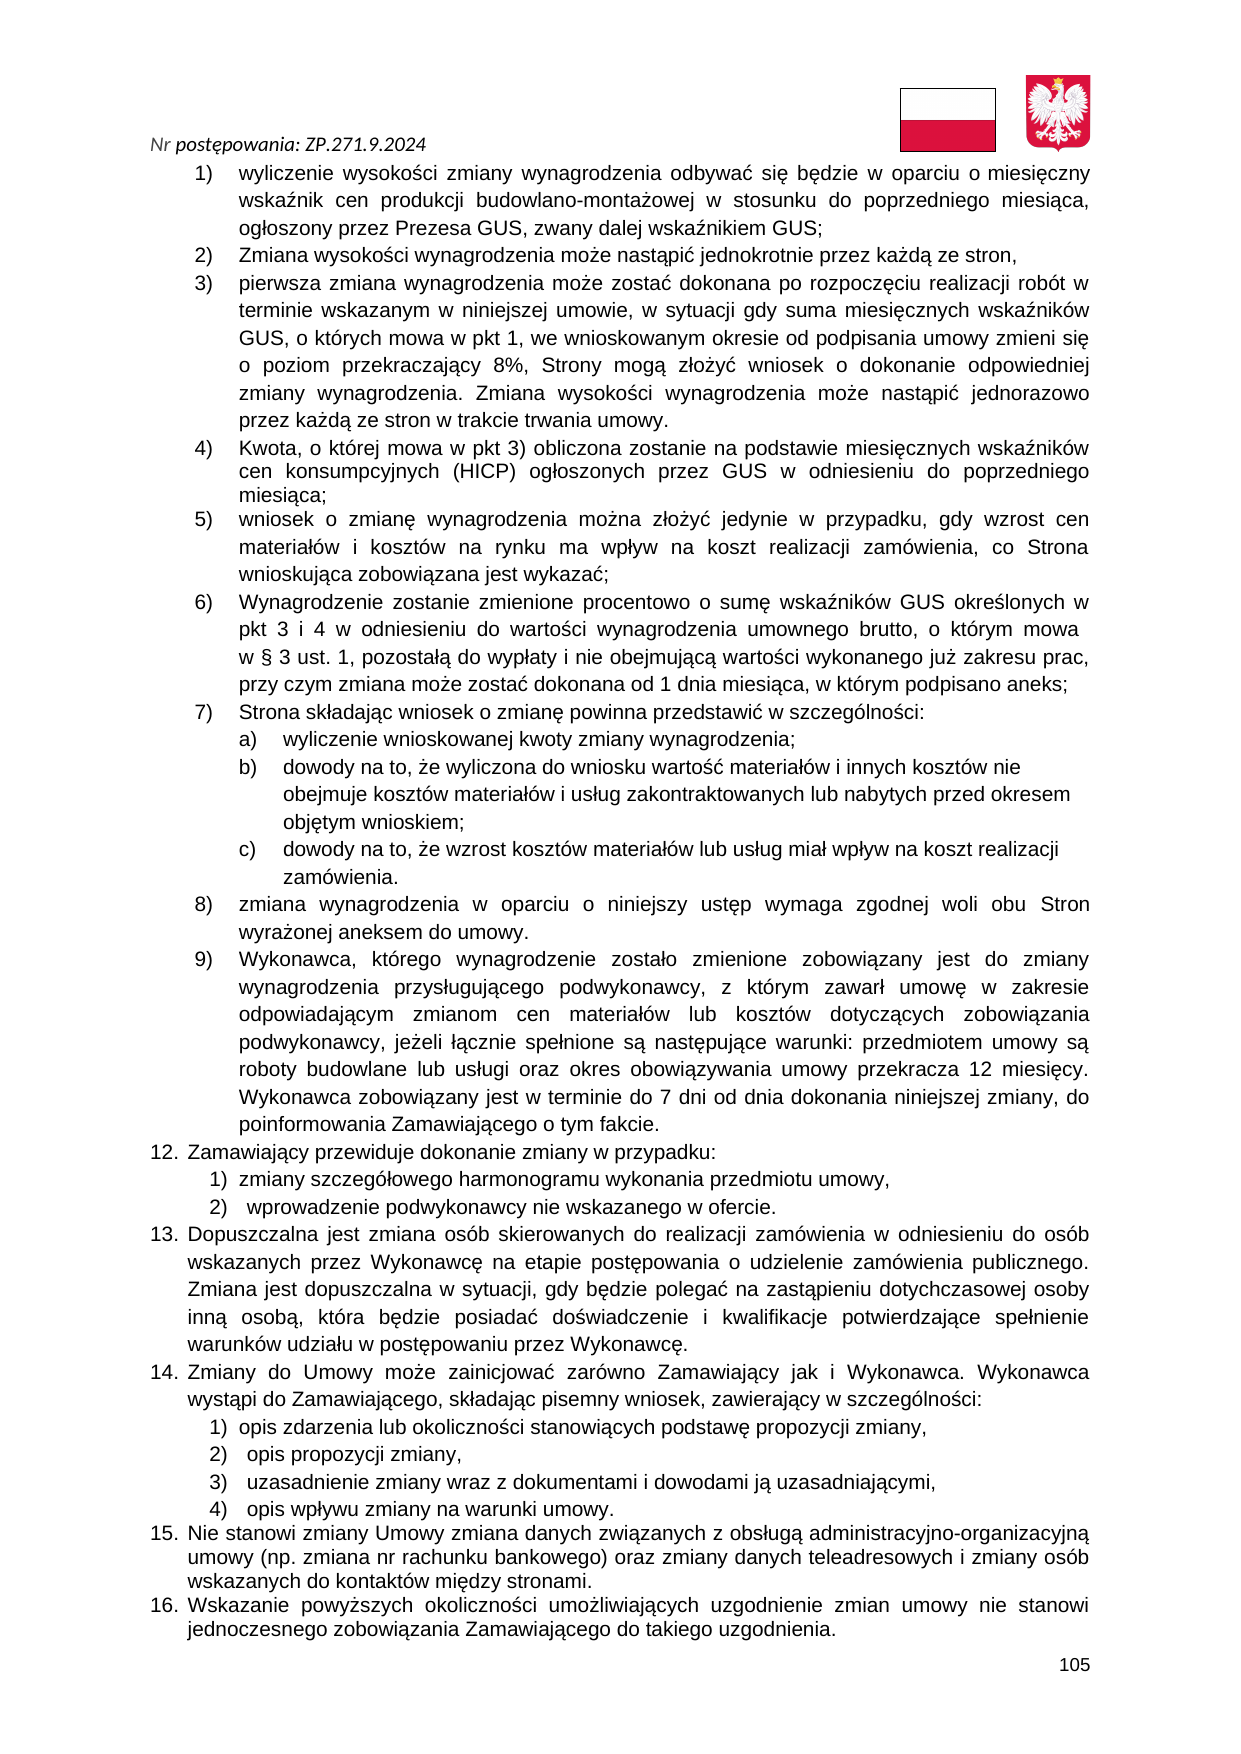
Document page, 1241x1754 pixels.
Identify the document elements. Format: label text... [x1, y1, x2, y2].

list opis wpływu zmiany na warunki umowy. [209, 1497, 1090, 1521]
list Strona składając wniosek o zmianę powinna przedstawić w szczególności: [194, 700, 1090, 724]
list dowody na to, że wzrost kosztów materiałów lub usług miał wpływ na koszt realizacji zamówienia. [239, 837, 1090, 889]
list dowody na to, że wyliczona do wniosku wartość materiałów i innych kosztów nie obejmuje kosztów materiałów i usług zakontraktowanych lub nabytych przed okresem objętym wnioskiem; [239, 755, 1090, 834]
list uzasadnienie zmiany wraz z dokumentami i dowodami ją uzasadniającymi, [209, 1470, 1090, 1494]
list Zamawiający przewiduje dokonanie zmiany w przypadku: [150, 1140, 1090, 1164]
list zmiana wynagrodzenia w oparciu o niniejszy ustęp wymaga zgodnej woli obu Stron wyrażonej aneksem do umowy. [194, 892, 1090, 944]
picture [901, 89, 995, 151]
picture [1024, 75, 1091, 152]
list Dopuszczalna jest zmiana osób skierowanych do realizacji zamówienia w odniesieniu do osób wskazanych przez Wykonawcę na etapie postępowania o udzielenie zamówienia publicznego. Zmiana jest dopuszczalna w sytuacji, gdy będzie polegać na zastąpieniu dotychczasowej osoby inną osobą, która będzie posiadać doświadczenie i kwalifikacje potwierdzające spełnienie warunków udziału w postępowaniu przez Wykonawcę. [150, 1222, 1090, 1356]
list Wynagrodzenie zostanie zmienione procentowo o sumę wskaźników GUS określonych w pkt 3 i 4 w odniesieniu do wartości wynagrodzenia umownego brutto, o którym mowa w § 3 ust. 1, pozostałą do wypłaty i nie obejmującą wartości wykonanego już zakresu prac, przy czym zmiana może zostać dokonana od 1 dnia miesiąca, w którym podpisano aneks; [194, 590, 1090, 696]
list Zmiany do Umowy może zainicjować zarówno Zamawiający jak i Wykonawca. Wykonawca wystąpi do Zamawiającego, składając pisemny wniosek, zawierający w szczególności: [150, 1360, 1090, 1411]
list wyliczenie wysokości zmiany wynagrodzenia odbywać się będzie w oparciu o miesięczny wskaźnik cen produkcji budowlano-montażowej w stosunku do poprzedniego miesiąca, ogłoszony przez Prezesa GUS, zwany dalej wskaźnikiem GUS; [194, 160, 1090, 239]
list Wykonawca, którego wynagrodzenie zostało zmienione zobowiązany jest do zmiany wynagrodzenia przysługującego podwykonawcy, z którym zawarł umowę w zakresie odpowiadającym zmianom cen materiałów lub kosztów dotyczących zobowiązania podwykonawcy, jeżeli łącznie spełnione są następujące warunki: przedmiotem umowy są roboty budowlane lub usługi oraz okres obowiązywania umowy przekracza 12 miesięcy. Wykonawca zobowiązany jest w terminie do 7 dni od dnia dokonania niniejszej zmiany, do poinformowania Zamawiającego o tym fakcie. [194, 947, 1090, 1136]
list opis propozycji zmiany, [209, 1442, 1090, 1466]
list pierwsza zmiana wynagrodzenia może zostać dokonana po rozpoczęciu realizacji robót w terminie wskazanym w niniejszej umowie, w sytuacji gdy suma miesięcznych wskaźników GUS, o których mowa w pkt 1, we wnioskowanym okresie od podpisania umowy zmieni się o poziom przekraczający 8%, Strony mogą złożyć wniosek o dokonanie odpowiedniej zmiany wynagrodzenia. Zmiana wysokości wynagrodzenia może nastąpić jednorazowo przez każdą ze stron w trakcie trwania umowy. [194, 270, 1090, 432]
list wniosek o zmianę wynagrodzenia można złożyć jedynie w przypadku, gdy wzrost cen materiałów i kosztów na rynku ma wpływ na koszt realizacji zamówienia, co Strona wnioskująca zobowiązana jest wykazać; [194, 507, 1090, 586]
list Zmiana wysokości wynagrodzenia może nastąpić jednokrotnie przez każdą ze stron, [194, 243, 1090, 267]
list wprowadzenie podwykonawcy nie wskazanego w ofercie. [209, 1195, 1090, 1219]
list Kwota, o której mowa w pkt 3) obliczona zostanie na podstawie miesięcznych wskaźników cen konsumpcyjnych (HICP) ogłoszonych przez GUS w odniesieniu do poprzedniego miesiąca; [194, 435, 1090, 507]
list opis zdarzenia lub okoliczności stanowiących podstawę propozycji zmiany, [209, 1415, 1090, 1439]
list Nie stanowi zmiany Umowy zmiana danych związanych z obsługą administracyjno-organizacyjną umowy (np. zmiana nr rachunku bankowego) oraz zmiany danych teleadresowych i zmiany osób wskazanych do kontaktów między stronami. [150, 1521, 1090, 1593]
list Wskazanie powyższych okoliczności umożliwiających uzgodnienie zmian umowy nie stanowi jednoczesnego zobowiązania Zamawiającego do takiego uzgodnienia. [150, 1593, 1090, 1641]
list zmiany szczegółowego harmonogramu wykonania przedmiotu umowy, [209, 1167, 1090, 1191]
list wyliczenie wnioskowanej kwoty zmiany wynagrodzenia; [239, 727, 1090, 751]
